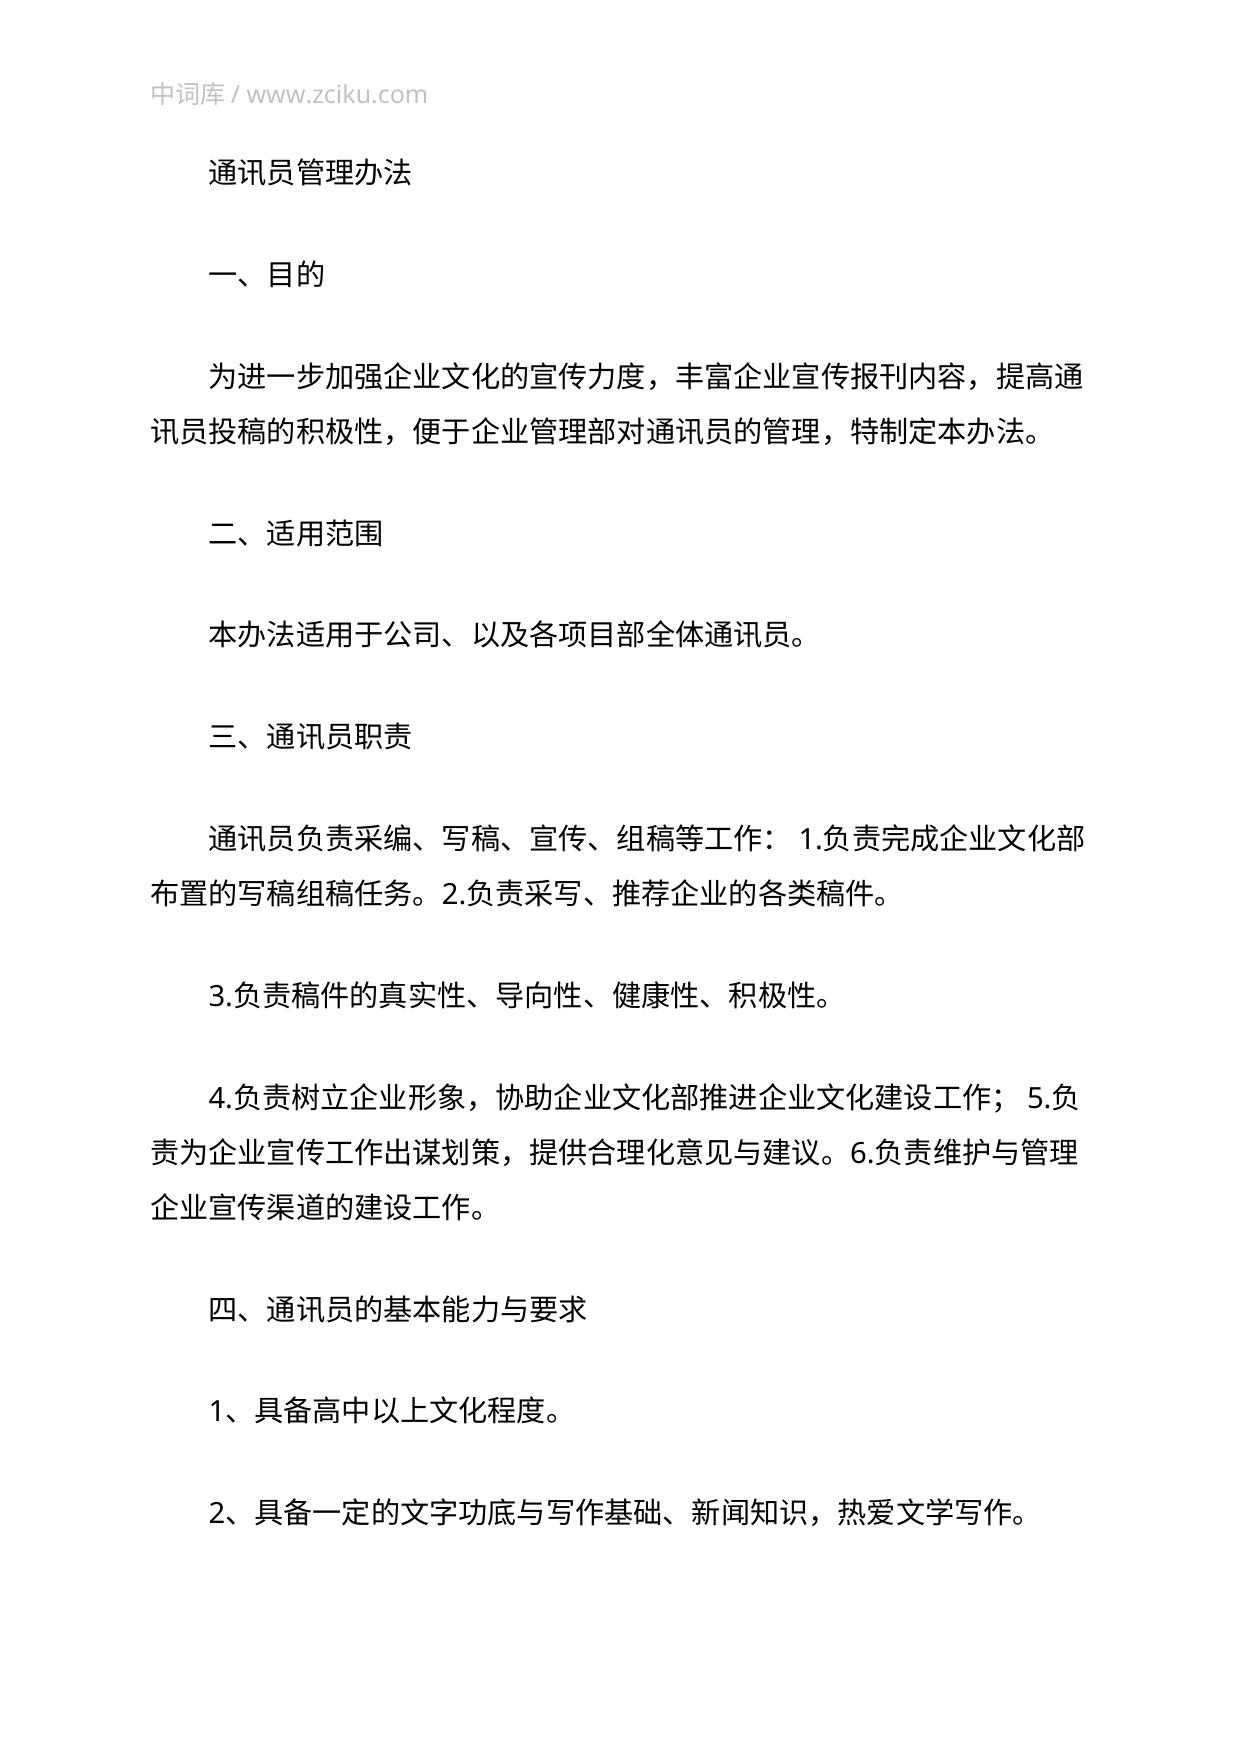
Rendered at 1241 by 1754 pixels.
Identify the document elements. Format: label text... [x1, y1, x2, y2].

text 一、目的 [150, 252, 1090, 294]
text 通讯员管理办法 [150, 150, 1090, 192]
text 三、通讯员职责 [150, 714, 1090, 756]
text 1、具备高中以上文化程度。 [150, 1388, 1090, 1430]
text 为进一步加强企业文化的宣传力度，丰富企业宣传报刊内容，提高通讯员投稿的积极性，便于企业管理部对通讯员的管理，特制定本办法。 [150, 353, 1090, 451]
text 4.负责树立企业形象，协助企业文化部推进企业文化建设工作； 5.负责为企业宣传工作出谋划策，提供合理化意见与建议。6.负责维护与管理企业宣传渠道的建设工作。 [150, 1074, 1090, 1227]
text 2、具备一定的文字功底与写作基础、新闻知识，热爱文学写作。 [150, 1490, 1090, 1532]
text 二、适用范围 [150, 510, 1090, 552]
text 四、通讯员的基本能力与要求 [150, 1286, 1090, 1328]
text 通讯员负责采编、写稿、宣传、组稿等工作： 1.负责完成企业文化部布置的写稿组稿任务。2.负责采写、推荐企业的各类稿件。 [150, 816, 1090, 913]
text 3.负责稿件的真实性、导向性、健康性、积极性。 [150, 972, 1090, 1015]
text 本办法适用于公司、以及各项目部全体通讯员。 [150, 612, 1090, 654]
